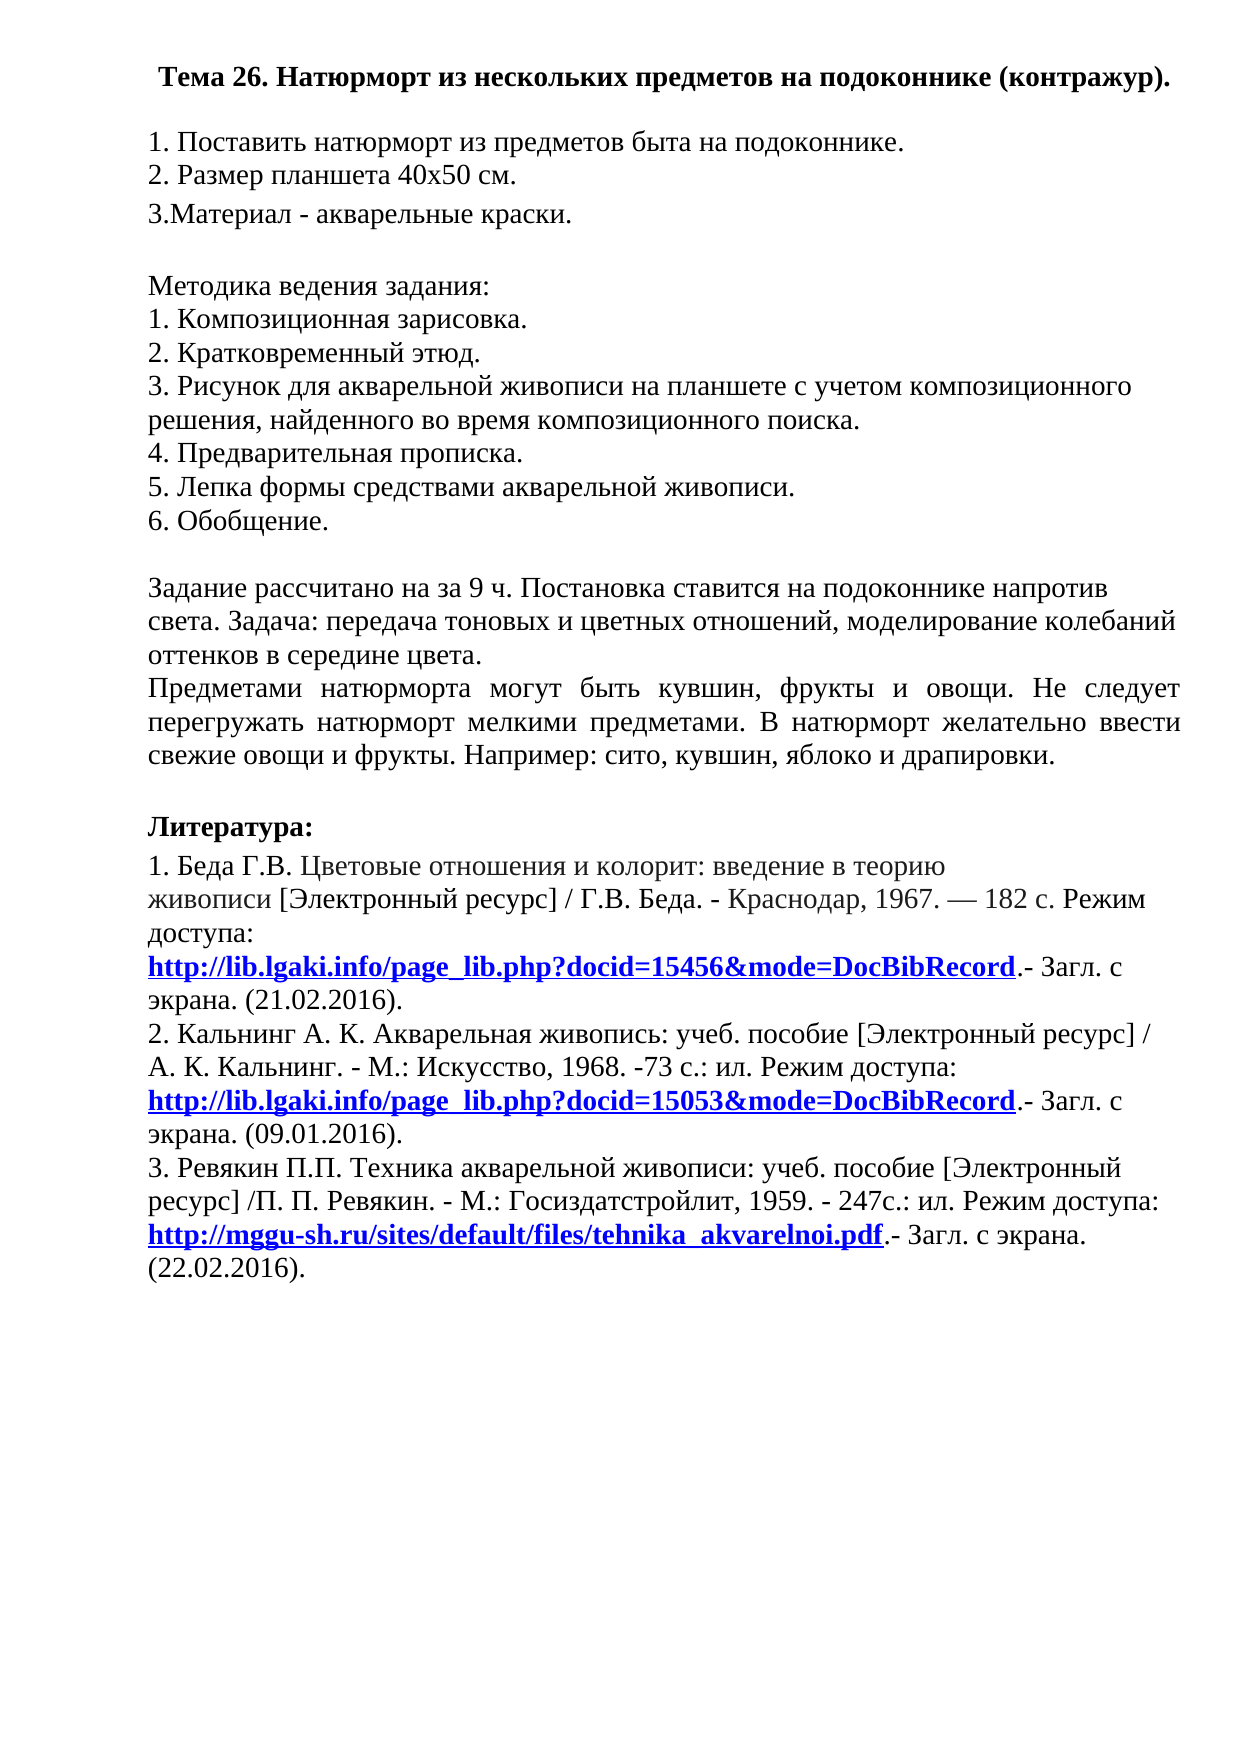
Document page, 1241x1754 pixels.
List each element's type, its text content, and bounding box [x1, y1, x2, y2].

text 3. Рисунок для акварельной живописи на планшете с учетом композиционного решения, найденного во время композиционного поиска. [148, 368, 1181, 436]
text http://lib.lgaki.info/page_lib.php?docid=15456&mode=DocBibRecord.- Загл. с экрана. (21.02.2016). [148, 949, 1181, 1016]
text 2. Кратковременный этюд. [148, 335, 1181, 368]
text 6. Обобщение. [148, 503, 1181, 536]
text 2. Кальнинг А. К. Акварельная живопись: учеб. пособие [Электронный ресурс] / А. К. Кальнинг. - М.: Искусство, 1968. -73 с.: ил. Режим доступа: http://lib.lgaki.info/page_lib.php?docid=15053&mode=DocBibRecord.- Загл. с экрана. (09.01.2016). [148, 1016, 1181, 1150]
text 4. Предварительная прописка. [148, 436, 1181, 469]
text Методика ведения задания: [148, 268, 1181, 301]
text 1. Композиционная зарисовка. [148, 301, 1181, 335]
text 2. Размер планшета 40х50 см. [148, 157, 1181, 191]
text 3.Материал - акварельные краски. [148, 196, 1181, 229]
text Литература: [148, 809, 1181, 843]
text Предметами натюрморта могут быть кувшин, фрукты и овощи. Не следует перегружать натюрморт мелкими предметами. В натюрморт желательно ввести свежие овощи и фрукты. Например: сито, кувшин, яблоко и драпировки. [148, 670, 1181, 771]
text http://mggu-sh.ru/sites/default/files/tehnika_akvarelnoi.pdf.- Загл. с экрана. (22.02.2016). [148, 1217, 1181, 1284]
text 3. Ревякин П.П. Техника акварельной живописи: учеб. пособие [Электронный ресурс] /П. П. Ревякин. - М.: Госиздатстройлит, 1959. - 247с.: ил. Режим доступа: [148, 1150, 1181, 1217]
text Тема 26. Натюрморт из нескольких предметов на подоконнике (контражур). [148, 59, 1181, 93]
text 1. Беда Г.В. Цветовые отношения и колорит: введение в теорию живописи [Электронный ресурс] / Г.В. Беда. - Краснодар, 1967. — 182 с. Режим доступа: [148, 848, 1181, 949]
text 1. Поставить натюрморт из предметов быта на подоконнике. [148, 124, 1181, 157]
text 5. Лепка формы средствами акварельной живописи. [148, 469, 1181, 503]
text Задание рассчитано на за 9 ч. Постановка ставится на подоконнике напротив света. Задача: передача тоновых и цветных отношений, моделирование колебаний оттенков в середине цвета. [148, 570, 1181, 670]
